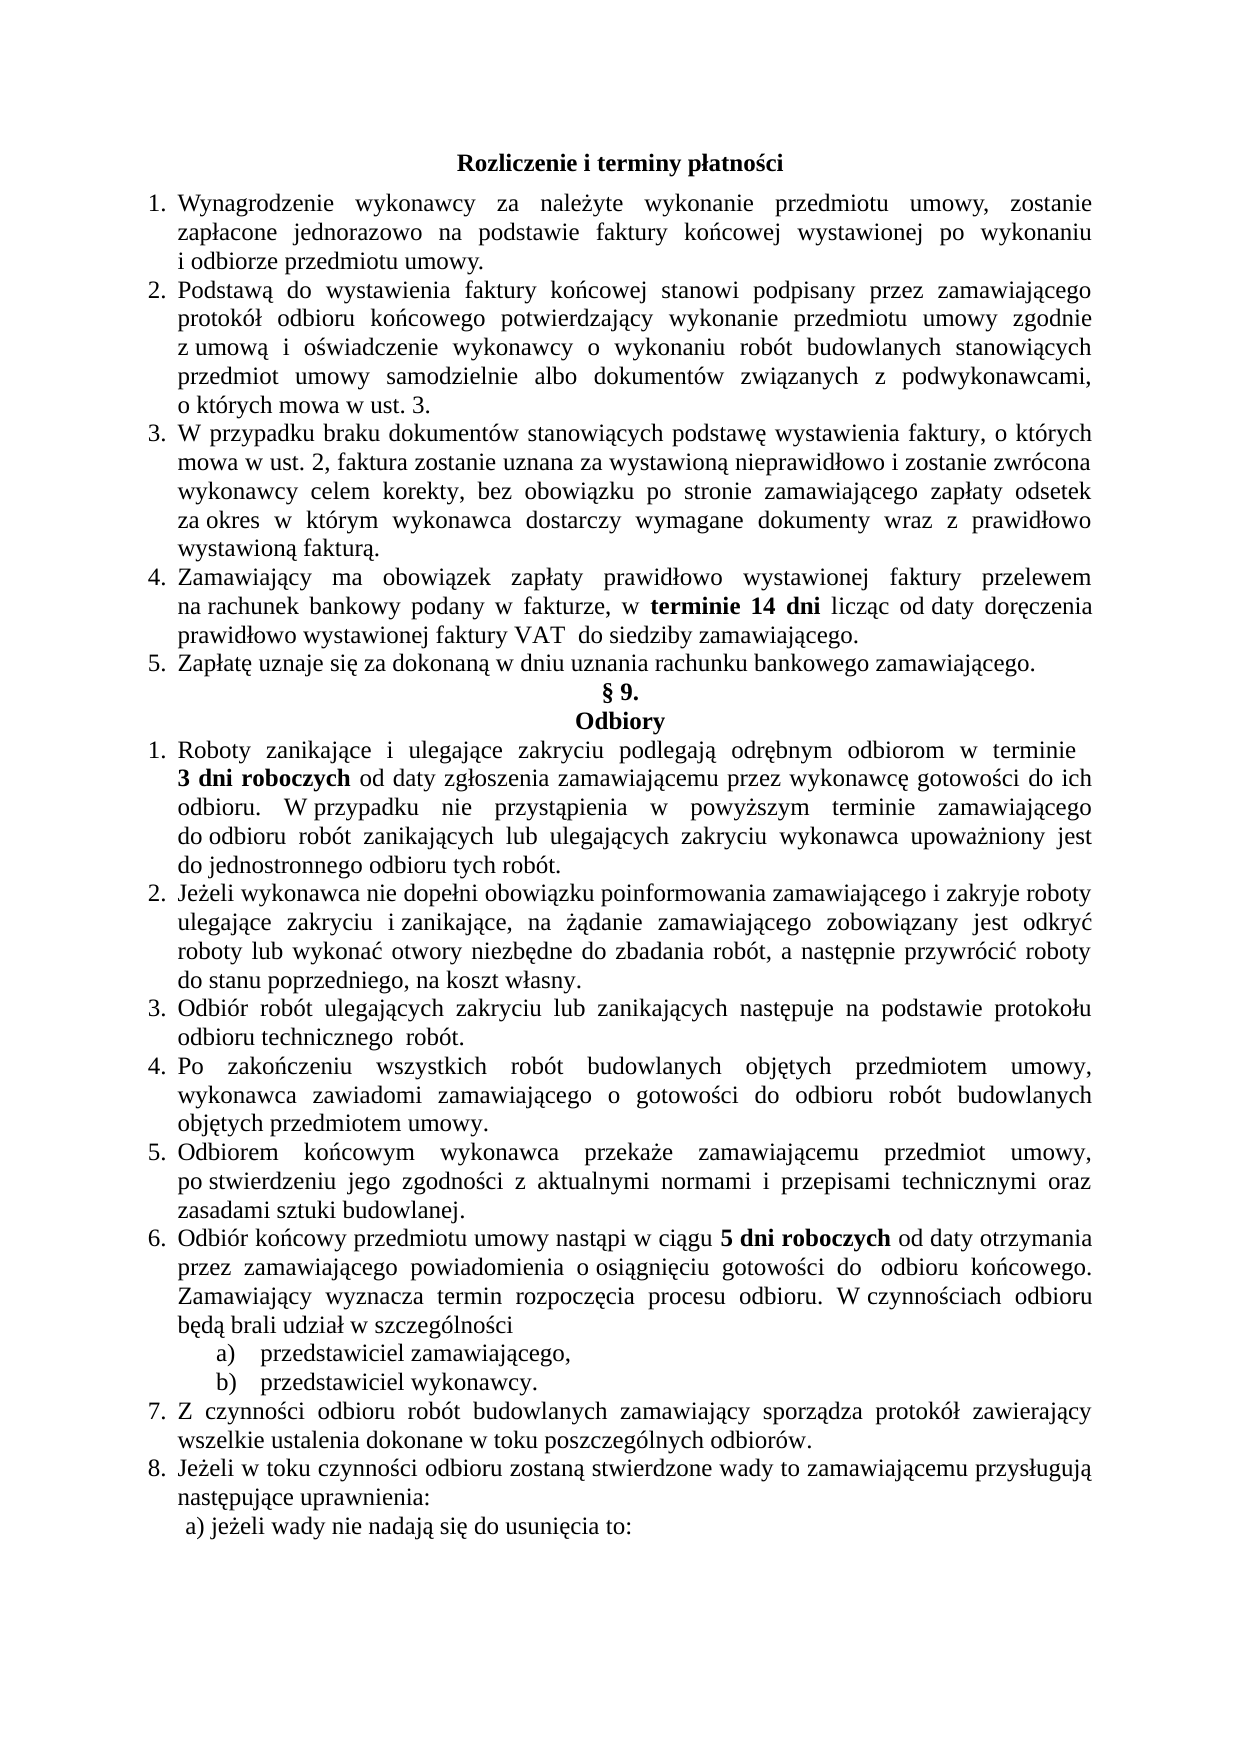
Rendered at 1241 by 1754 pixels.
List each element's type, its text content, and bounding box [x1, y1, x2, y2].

list Jeżeli wykonawca nie dopełni obowiązku poinformowania zamawiającego i zakryje roboty ulegające zakryciu i zanikające, na żądanie zamawiającego zobowiązany jest odkryć roboty lub wykonać otwory niezbędne do zbadania robót, a następnie przywrócić roboty do stanu poprzedniego, na koszt własny. [148, 878, 1092, 993]
list Jeżeli w toku czynności odbioru zostaną stwierdzone wady to zamawiającemu przysługują następujące uprawnienia: [148, 1453, 1092, 1511]
list Z czynności odbioru robót budowlanych zamawiający sporządza protokół zawierający wszelkie ustalenia dokonane w toku poszczególnych odbiorów. [148, 1396, 1092, 1453]
text Rozliczenie i terminy płatności [148, 148, 1092, 176]
list W przypadku braku dokumentów stanowiących podstawę wystawienia faktury, o których mowa w ust. 2, faktura zostanie uznana za wystawioną nieprawidłowo i zostanie zwrócona wykonawcy celem korekty, bez obowiązku po stronie zamawiającego zapłaty odsetek za okres w którym wykonawca dostarczy wymagane dokumenty wraz z prawidłowo wystawioną fakturą. [148, 418, 1092, 562]
list Podstawą do wystawienia faktury końcowej stanowi podpisany przez zamawiającego protokół odbioru końcowego potwierdzający wykonanie przedmiotu umowy zgodnie z umową i oświadczenie wykonawcy o wykonaniu robót budowlanych stanowiących przedmiot umowy samodzielnie albo dokumentów związanych z podwykonawcami, o których mowa w ust. 3. [148, 275, 1092, 418]
list Roboty zanikające i ulegające zakryciu podlegają odrębnym odbiorom w terminie 3 dni roboczych od daty zgłoszenia zamawiającemu przez wykonawcę gotowości do ich odbioru. W przypadku nie przystąpienia w powyższym terminie zamawiającego do odbioru robót zanikających lub ulegających zakryciu wykonawca upoważniony jest do jednostronnego odbioru tych robót. [148, 735, 1092, 878]
text Odbiory [148, 706, 1092, 735]
list Odbiór końcowy przedmiotu umowy nastąpi w ciągu 5 dni roboczych od daty otrzymania przez zamawiającego powiadomienia o osiągnięciu gotowości do odbioru końcowego. Zamawiający wyznacza termin rozpoczęcia procesu odbioru. W czynnościach odbioru będą brali udział w szczególności [148, 1223, 1092, 1338]
list Zamawiający ma obowiązek zapłaty prawidłowo wystawionej faktury przelewem na rachunek bankowy podany w fakturze, w terminie 14 dni licząc od daty doręczenia prawidłowo wystawionej faktury VAT do siedziby zamawiającego. [148, 562, 1092, 648]
list Odbiorem końcowym wykonawca przekaże zamawiającemu przedmiot umowy, po stwierdzeniu jego zgodności z aktualnymi normami i przepisami technicznymi oraz zasadami sztuki budowlanej. [148, 1137, 1092, 1223]
text § 9. [148, 677, 1092, 706]
list Zapłatę uznaje się za dokonaną w dniu uznania rachunku bankowego zamawiającego. [148, 648, 1092, 677]
list Po zakończeniu wszystkich robót budowlanych objętych przedmiotem umowy, wykonawca zawiadomi zamawiającego o gotowości do odbioru robót budowlanych objętych przedmiotem umowy. [148, 1051, 1092, 1137]
list przedstawiciel zamawiającego, [216, 1338, 1092, 1367]
list przedstawiciel wykonawcy. [216, 1367, 1092, 1396]
list Wynagrodzenie wykonawcy za należyte wykonanie przedmiotu umowy, zostanie zapłacone jednorazowo na podstawie faktury końcowej wystawionej po wykonaniu i odbiorze przedmiotu umowy. [148, 188, 1092, 275]
text a) jeżeli wady nie nadają się do usunięcia to: [141, 1511, 1092, 1540]
list Odbiór robót ulegających zakryciu lub zanikających następuje na podstawie protokołu odbioru technicznego robót. [148, 993, 1092, 1051]
